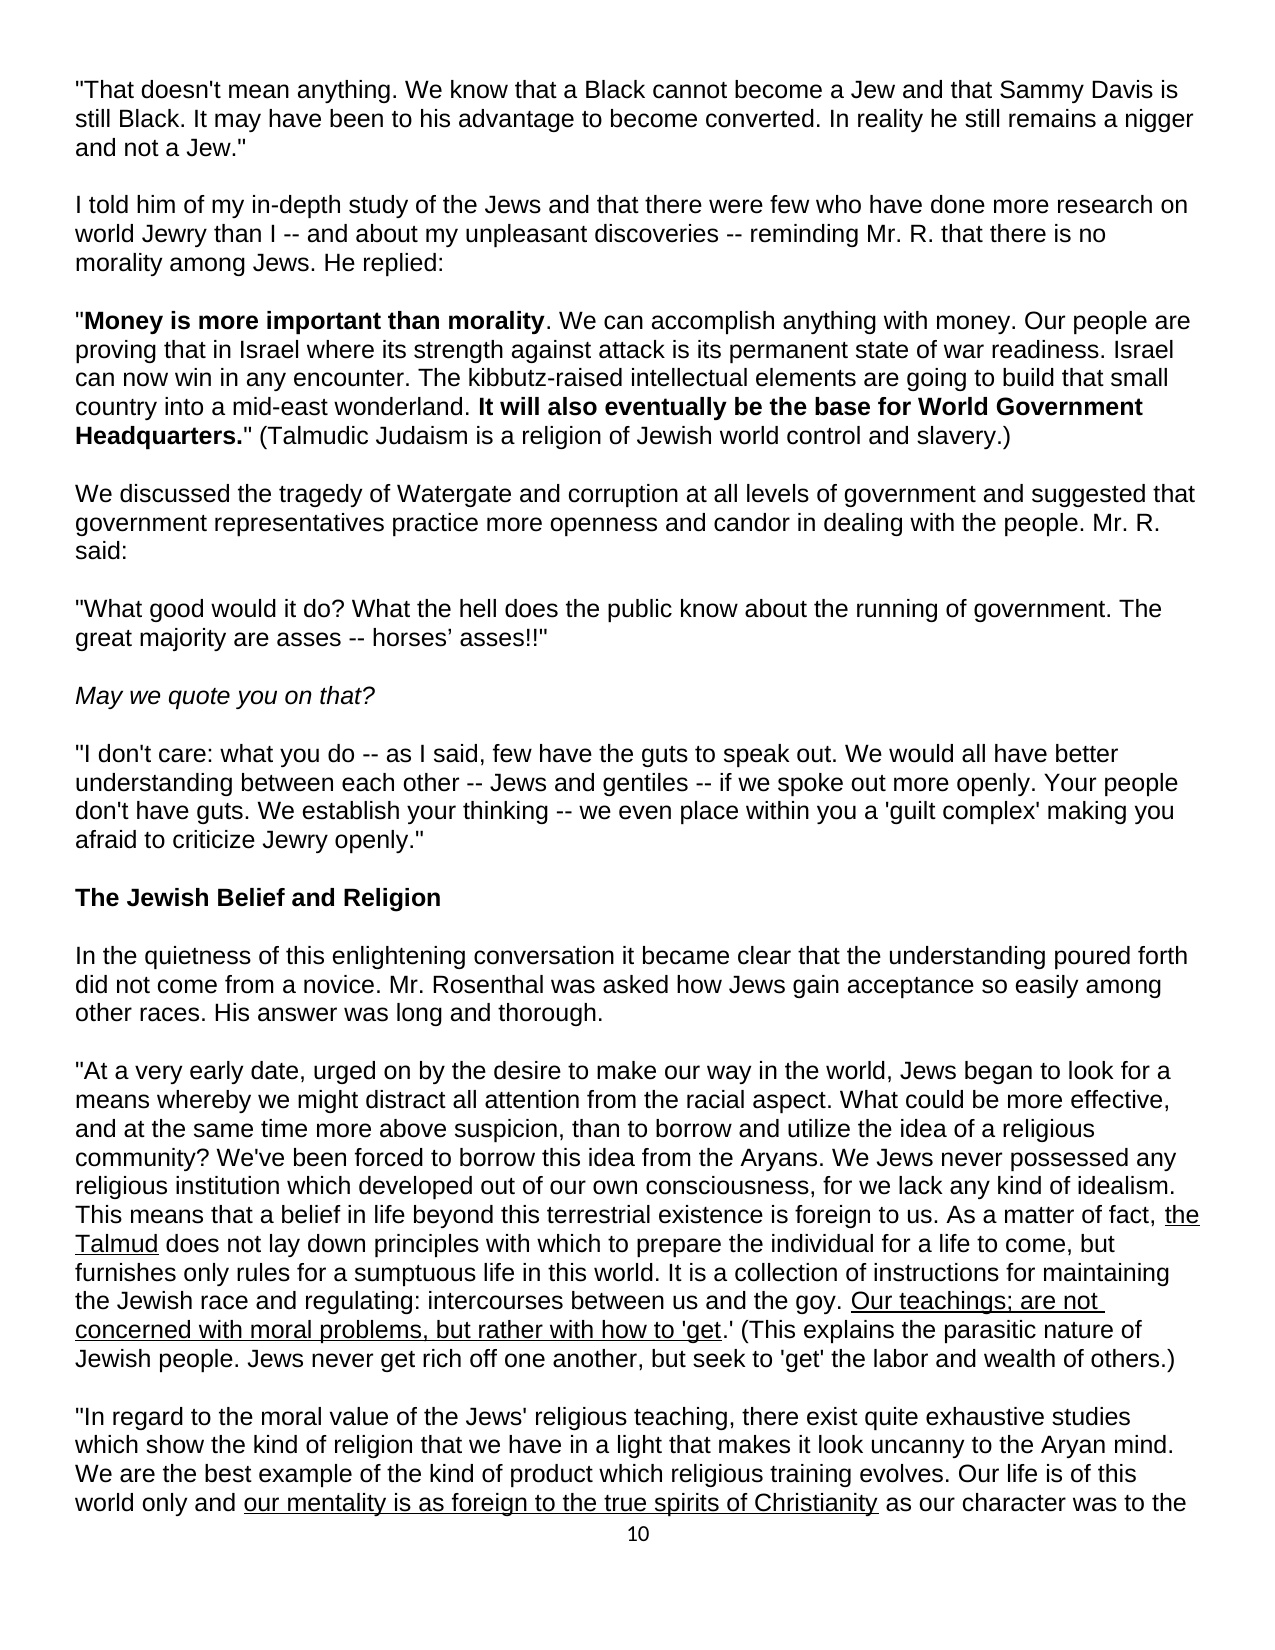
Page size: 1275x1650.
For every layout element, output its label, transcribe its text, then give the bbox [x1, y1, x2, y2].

text "Money is more important than morality. We can accomplish anything with money. Our people are proving that in Israel where its strength against attack is its permanent state of war readiness. Israel can now win in any encounter. The kibbutz-raised intellectual elements are going to build that small country into a mid-east wonderland. It will also eventually be the base for World Government Headquarters." (Talmudic Judaism is a religion of Jewish world control and slavery.) [75, 306, 1200, 449]
text "That doesn't mean anything. We know that a Black cannot become a Jew and that Sammy Davis is still Black. It may have been to his advantage to become converted. In reality he still remains a nigger and not a Jew." [75, 75, 1200, 161]
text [75, 1402, 1200, 1517]
text I told him of my in-depth study of the Jews and that there were few who have done more research on world Jewry than I -- and about my unpleasant discoveries -- reminding Mr. R. that there is no morality among Jews. He replied: [75, 190, 1200, 277]
text "At a very early date, urged on by the desire to make our way in the world, Jews began to look for a means whereby we might distract all attention from the racial aspect. What could be more effective, and at the same time more above suspicion, than to borrow and utilize the idea of a religious community? We've been forced to borrow this idea from the Aryans. We Jews never possessed any religious institution which developed out of our own consciousness, for we lack any kind of idealism. This means that a belief in life beyond this terrestrial existence is foreign to us. As a matter of fact, the Talmud does not lay down principles with which to prepare the individual for a life to come, but furnishes only rules for a sumptuous life in this world. It is a collection of instructions for maintaining the Jewish race and regulating: intercourses between us and the goy. Our teachings; are not concerned with moral problems, but rather with how to 'get.' (This explains the parasitic nature of Jewish people. Jews never get rich off one another, but seek to 'get' the labor and wealth of others.) [75, 1056, 1200, 1372]
text We discussed the tragedy of Watergate and corruption at all levels of government and suggested that government representatives practice more openness and candor in dealing with the people. Mr. R. said: [75, 479, 1200, 565]
text In the quietness of this enlightening conversation it became clear that the understanding poured forth did not come from a novice. Mr. Rosenthal was asked how Jews gain acceptance so easily among other races. His answer was long and thorough. [75, 941, 1200, 1027]
text The Jewish Belief and Religion [75, 883, 1200, 912]
text May we quote you on that? [75, 681, 1200, 709]
text "What good would it do? What the hell does the public know about the running of government. The great majority are asses -- horses’ asses!!" [75, 594, 1200, 652]
text "I don't care: what you do -- as I said, few have the guts to speak out. We would all have better understanding between each other -- Jews and gentiles -- if we spoke out more openly. Your people don't have guts. We establish your thinking -- we even place within you a 'guilt complex' making you afraid to criticize Jewry openly." [75, 739, 1200, 854]
